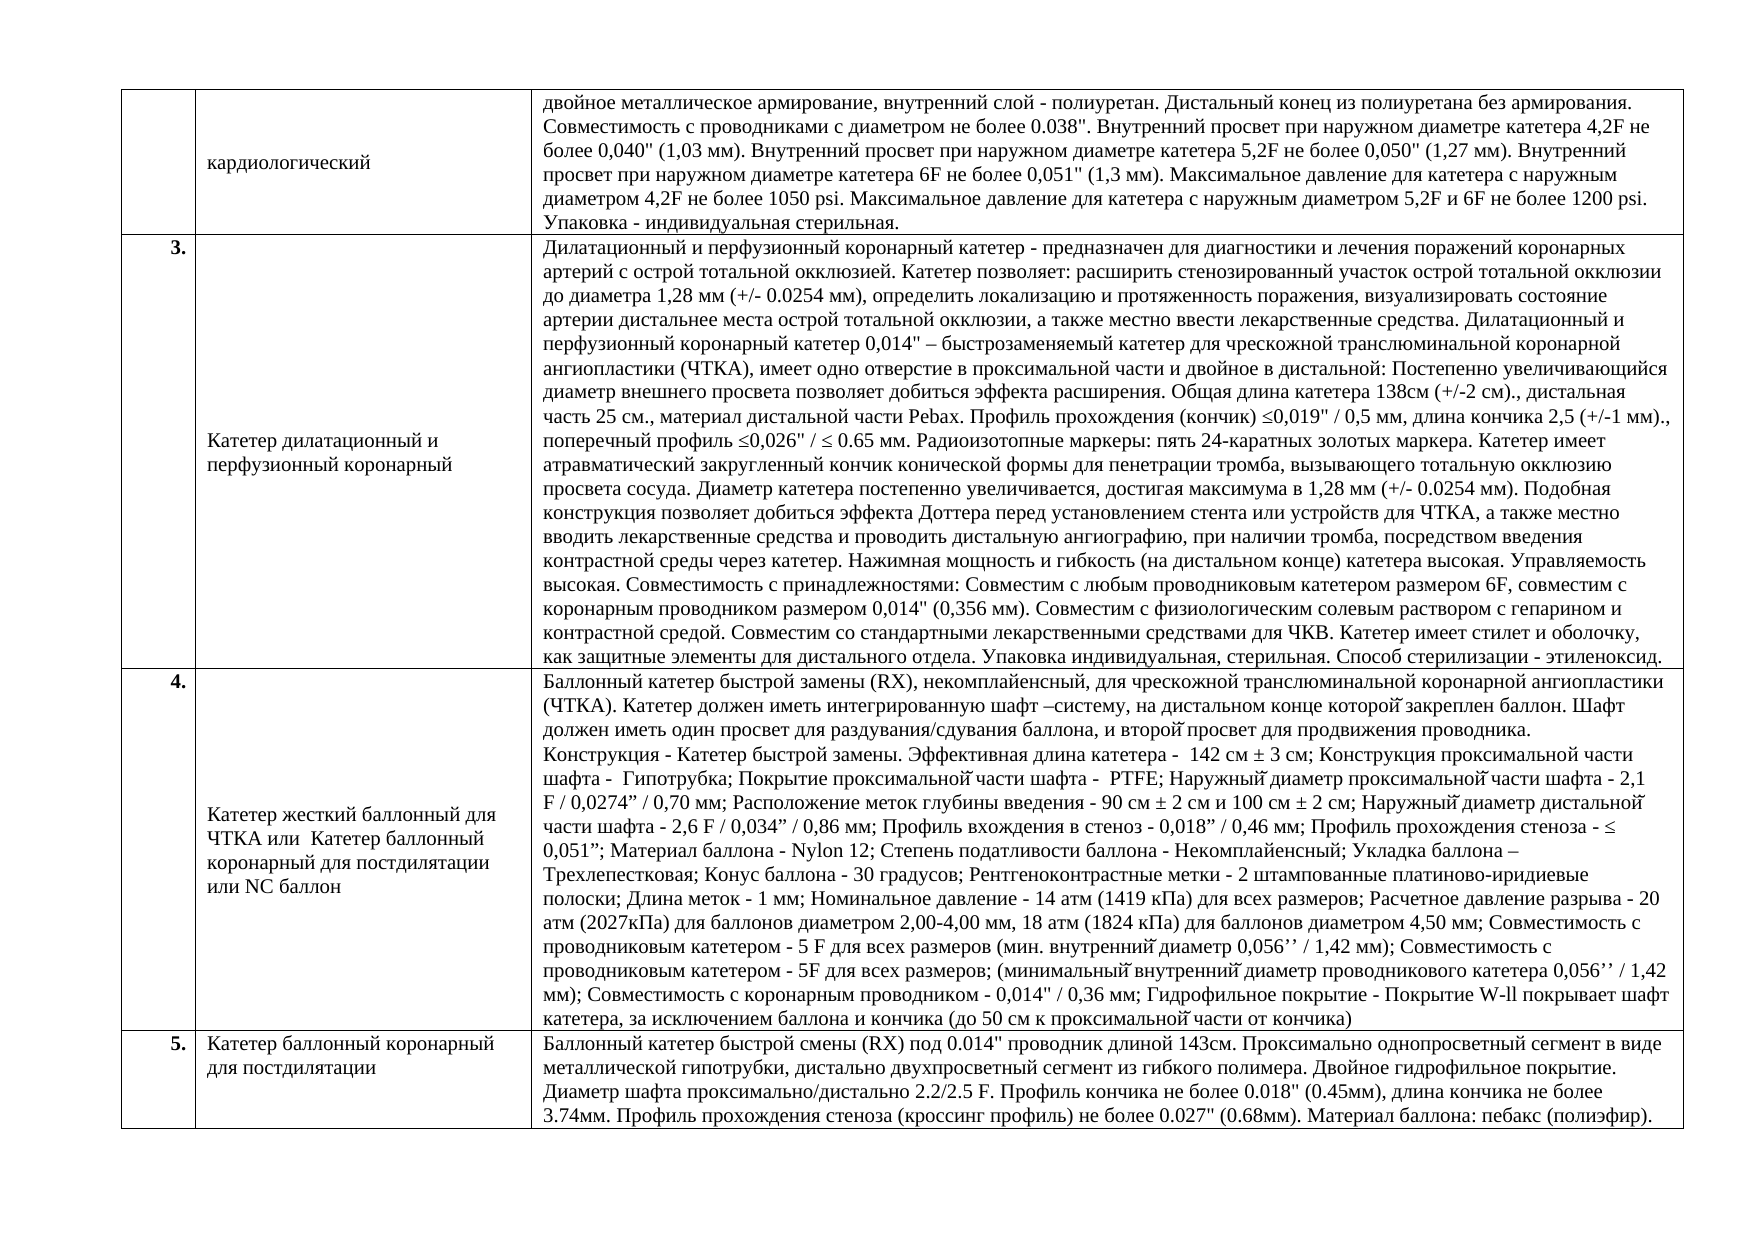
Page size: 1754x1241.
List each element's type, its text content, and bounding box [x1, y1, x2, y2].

table_cell Дилатационный и перфузионный коронарный катетер - предназначен для диагностики и лечения поражений коронарных артерий с острой тотальной окклюзией. Катетер позволяет: расширить стенозированный участок острой тотальной окклюзии до диаметра 1,28 мм (+/- 0.0254 мм), определить локализацию и протяженность поражения, визуализировать состояние артерии дистальнее места острой тотальной окклюзии, а также местно ввести лекарственные средства. Дилатационный и перфузионный коронарный катетер 0,014" – быстрозаменяемый катетер для чрескожной транслюминальной коронарной ангиопластики (ЧТКА), имеет одно отверстие в проксимальной части и двойное в дистальной: Постепенно увеличивающийся диаметр внешнего просвета позволяет добиться эффекта расширения. Общая длина катетера 138см (+/-2 см)., дистальная часть 25 см., материал дистальной части Pebax. Профиль прохождения (кончик) ≤0,019" / 0,5 мм, длина кончика 2,5 (+/-1 мм)., поперечный профиль ≤0,026" / ≤ 0.65 мм. Радиоизотопные маркеры: пять 24-каратных золотых маркера. Катетер имеет атравматический закругленный кончик конической формы для пенетрации тромба, вызывающего тотальную окклюзию просвета сосуда. Диаметр катетера постепенно увеличивается, достигая максимума в 1,28 мм (+/- 0.0254 мм). Подобная конструкция позволяет добиться эффекта Доттера перед установлением стента или устройств для ЧТКА, а также местно вводить лекарственные средства и проводить дистальную ангиографию, при наличии тромба, посредством введения контрастной среды через катетер. Нажимная мощность и гибкость (на дистальном конце) катетера высокая. Управляемость высокая. Совместимость с принадлежностями: Совместим с любым проводниковым катетером размером 6F, совместим с коронарным проводником размером 0,014" (0,356 мм). Совместим с физиологическим солевым раствором с гепарином и контрастной средой. Совместим со стандартными лекарственными средствами для ЧКВ. Катетер имеет стилет и оболочку, как защитные элементы для дистального отдела. Упаковка индивидуальная, стерильная. Способ стерилизации - этиленоксид. [532, 235, 1683, 668]
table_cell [196, 90, 531, 234]
table_cell Катетер жесткий баллонный для ЧТКА или Катетер баллонный коронарный для постдилятации или NC баллон [196, 669, 531, 1030]
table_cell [196, 1031, 531, 1127]
table_cell [122, 1031, 195, 1127]
table_cell Баллонный катетер быстрой замены (RX), некомплайенсный, для чрескожной транслюминальной коронарной ангиопластики (ЧТКА). Катетер должен иметь интегрированную шафт –систему, на дистальном конце которой̆ закреплен баллон. Шафт должен иметь один просвет для раздувания/сдувания баллона, и второй̆ просвет для продвижения проводника. Конструкция - Катетер быстрой замены. Эффективная длина катетера - 142 см ± 3 см; Конструкция проксимальной части шафта - Гипотрубка; Покрытие проксимальной̆ части шафта - PTFE; Наружный̆ диаметр проксимальной̆ части шафта - 2,1 F / 0,0274” / 0,70 мм; Расположение меток глубины введения - 90 см ± 2 см и 100 см ± 2 см; Наружный̆ диаметр дистальной̆ части шафта - 2,6 F / 0,034” / 0,86 мм; Профиль вхождения в стеноз - 0,018” / 0,46 мм; Профиль прохождения стеноза - ≤ 0,051”; Материал баллона - Nylon 12; Степень податливости баллона - Некомплайенсный; Укладка баллона – Трехлепестковая; Конус баллона - 30 градусов; Рентгеноконтрастные метки - 2 штампованные платиново-иридиевые полоски; Длина меток - 1 мм; Номинальное давление - 14 атм (1419 кПа) для всех размеров; Расчетное давление разрыва - 20 атм (2027кПа) для баллонов диаметром 2,00-4,00 мм, 18 атм (1824 кПа) для баллонов диаметром 4,50 мм; Совместимость с проводниковым катетером - 5 F для всех размеров (мин. внутренний̆ диаметр 0,056’’ / 1,42 мм); Совместимость с проводниковым катетером - 5F для всех размеров; (минимальный̆ внутренний̆ диаметр проводникового катетера 0,056’’ / 1,42 мм); Совместимость с коронарным проводником - 0,014" / 0,36 мм; Гидрофильное покрытие - Покрытие W-ll покрывает шафт катетера, за исключением баллона и кончика (до 50 см к проксимальной̆ части от кончика) [532, 669, 1683, 1030]
table_cell [122, 669, 195, 1030]
table_cell [122, 235, 195, 668]
table_cell Катетер дилатационный и перфузионный коронарный [196, 235, 531, 668]
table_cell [532, 90, 1683, 234]
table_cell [532, 1031, 1683, 1127]
table_cell [122, 90, 195, 234]
